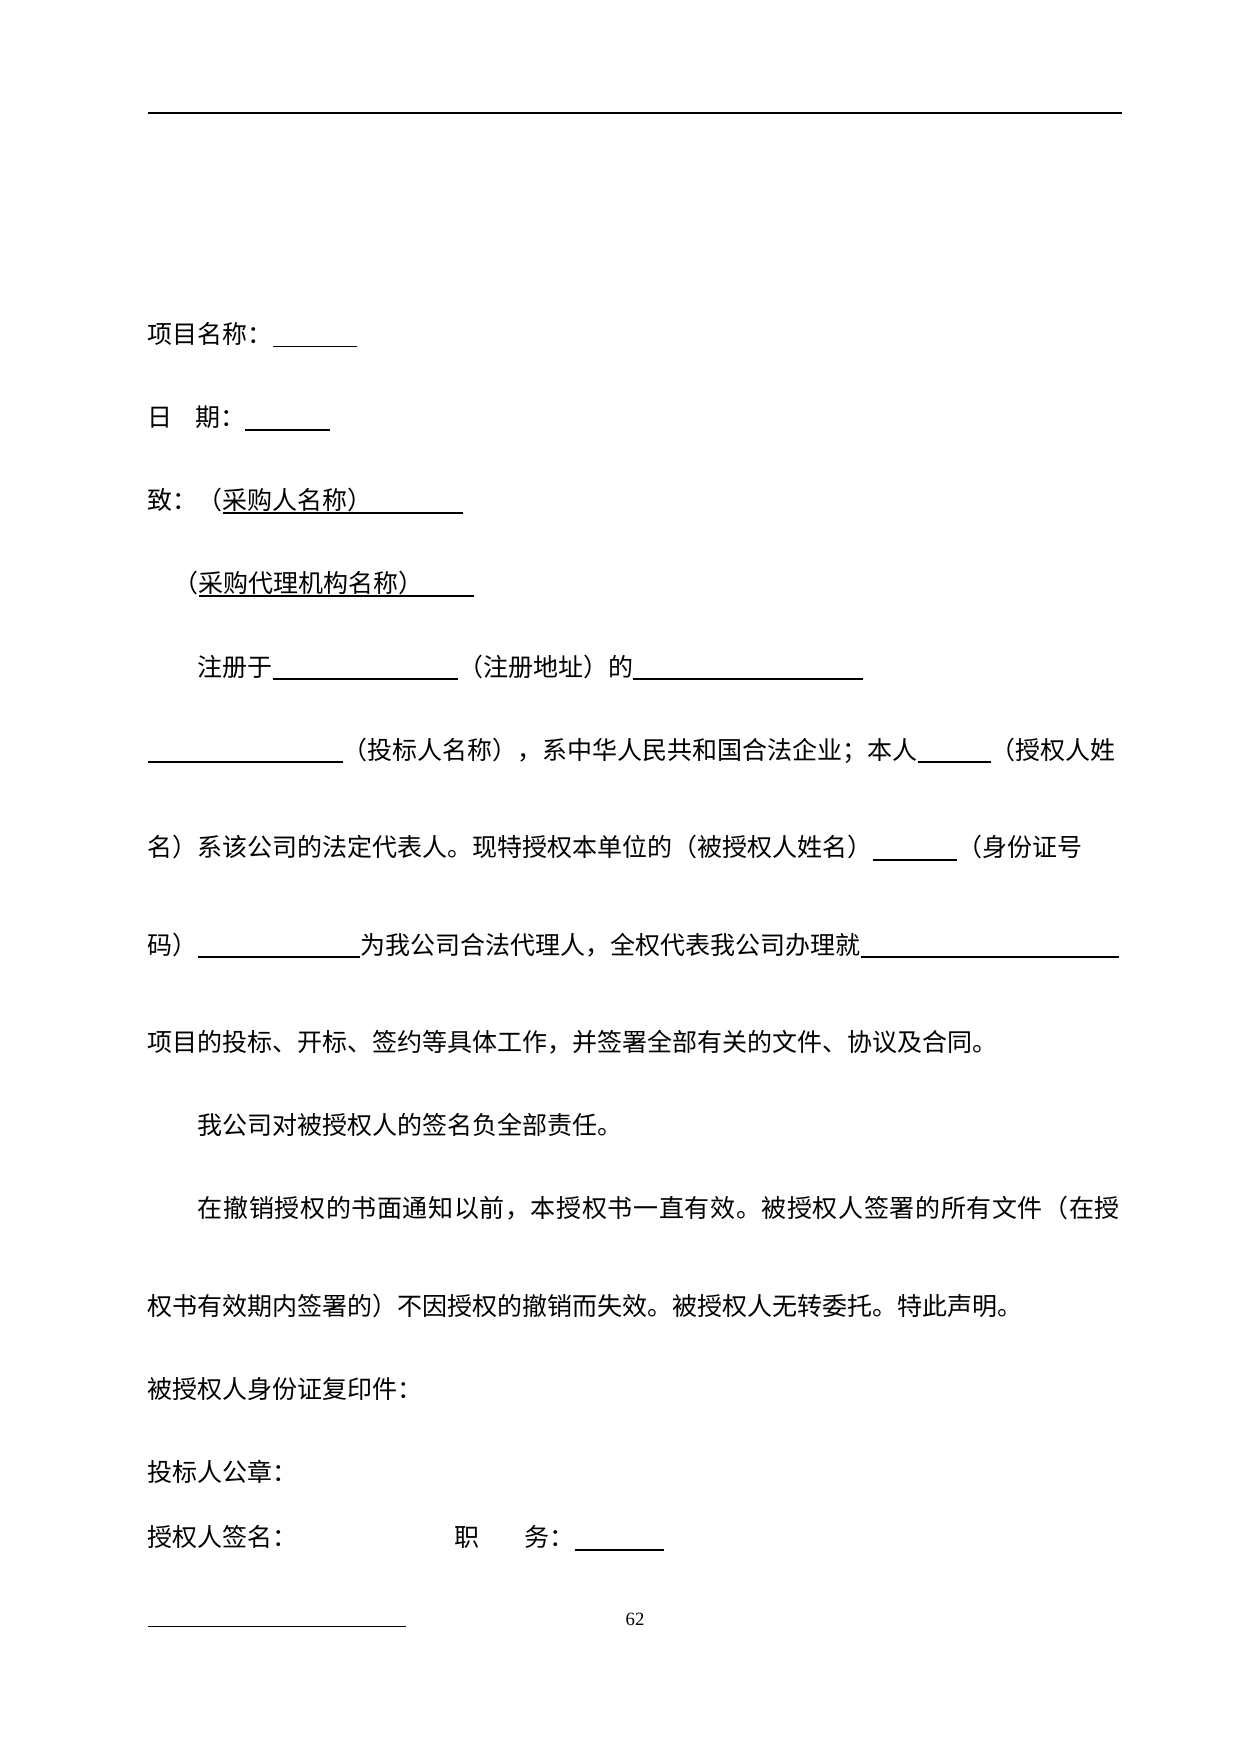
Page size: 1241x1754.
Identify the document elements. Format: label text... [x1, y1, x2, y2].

text 在撤销授权的书面通知以前，本授权书一直有效。被授权人签署的所有文件（在授权书有效期内签署的）不因授权的撤销而失效。被授权人无转委托。特此声明。 [148, 1174, 1122, 1337]
text 被授权人身份证复印件： [148, 1355, 1122, 1420]
text 我公司对被授权人的签名负全部责任。 [148, 1091, 1122, 1156]
text 注册于 （注册地址）的 [148, 633, 1122, 698]
text （投标人名称），系中华人民共和国合法企业；本人 （授权人姓名）系该公司的法定代表人。现特授权本单位的（被授权人姓名） （身份证号码） 为我公司合法代理人，全权代表我公司办理就 项目的投标、开标、签约等具体工作，并签署全部有关的文件、协议及合同。 [148, 716, 1122, 1073]
text 投标人公章： [148, 1438, 1122, 1503]
text 项目名称： [148, 300, 1122, 365]
text （采购代理机构名称） [148, 549, 1122, 614]
text 致：（采购人名称） [148, 466, 1122, 531]
text 授权人签名： 职 务： [148, 1503, 1122, 1568]
text 日 期： [148, 383, 1122, 448]
